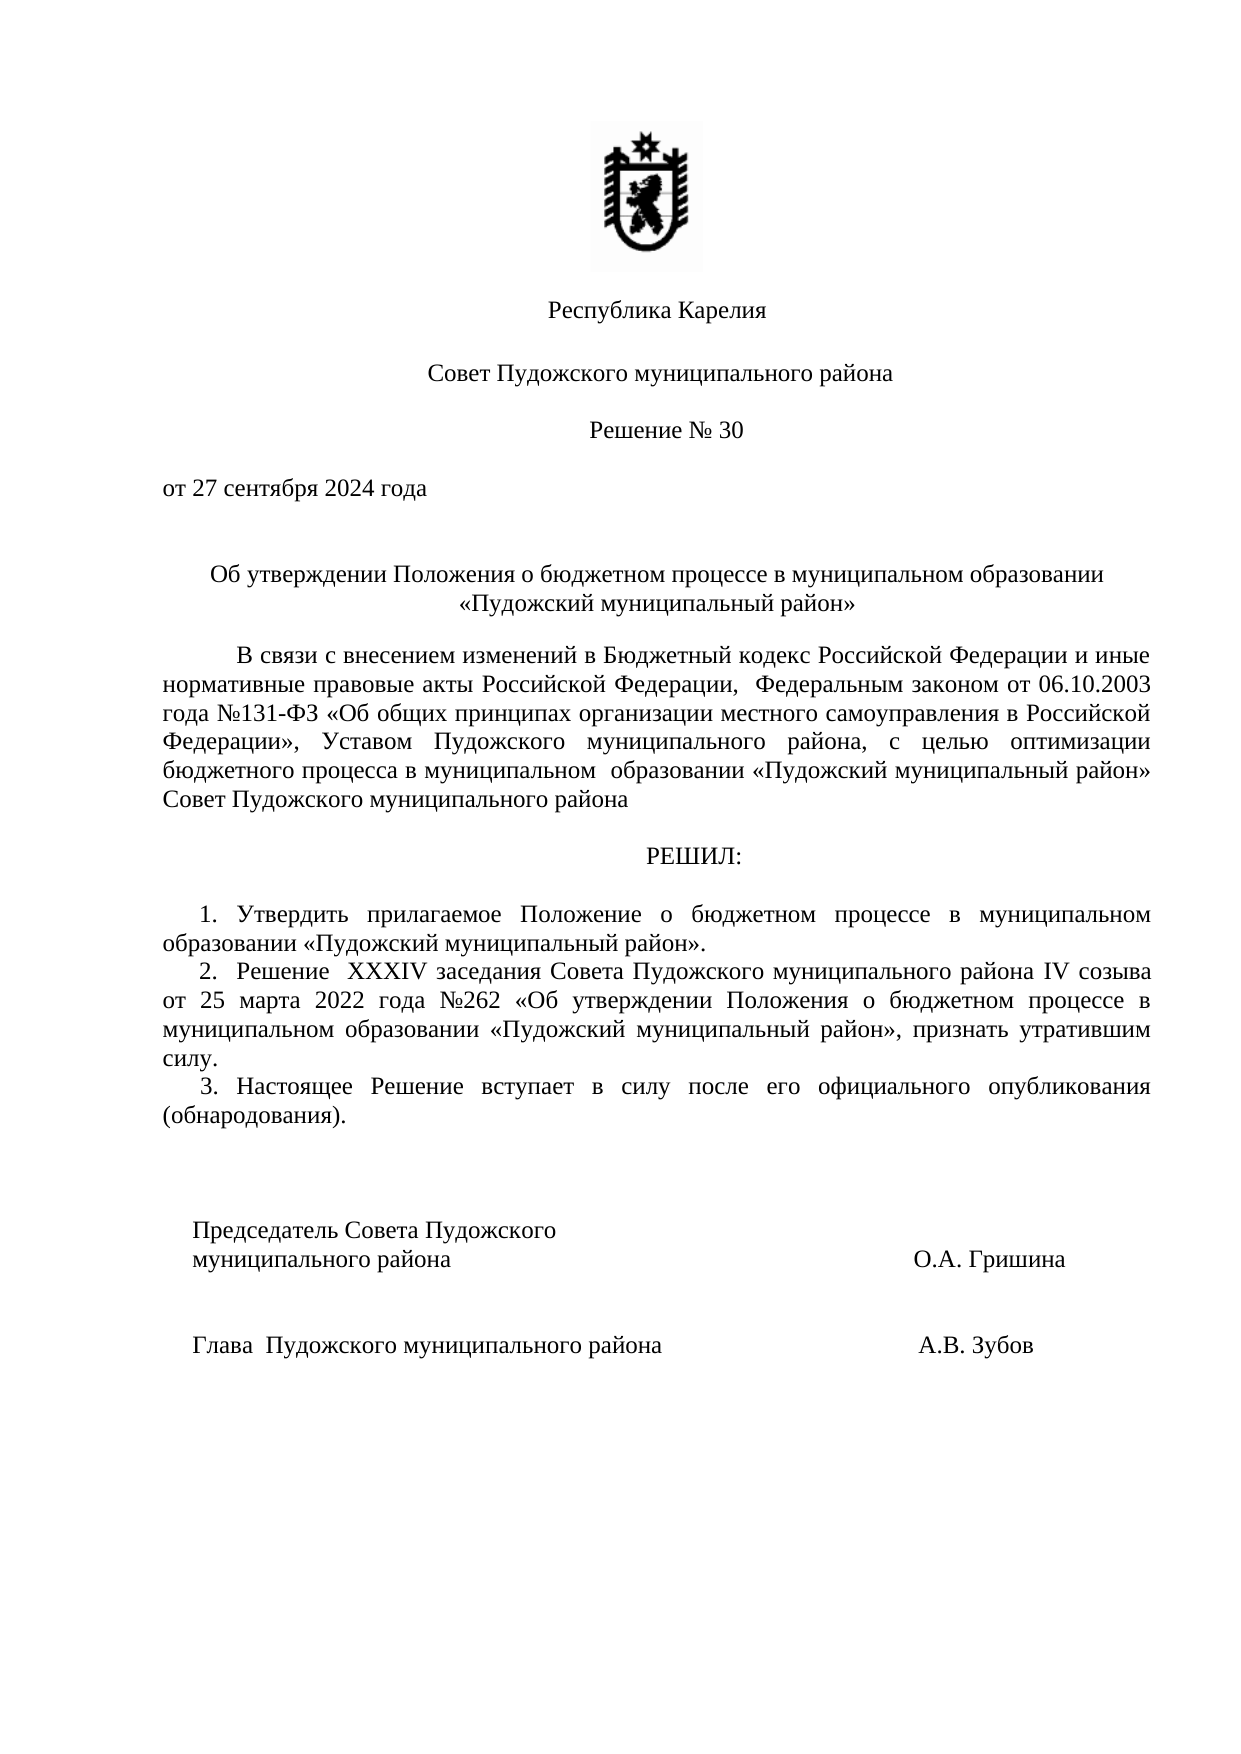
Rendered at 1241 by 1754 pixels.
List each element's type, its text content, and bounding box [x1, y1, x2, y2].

text от 27 сентября 2024 года [162, 473, 1152, 502]
text Председатель Совета Пудожского [192, 1215, 1152, 1244]
text Глава Пудожского муниципального района А.В. Зубов [192, 1330, 1152, 1359]
list Решение XXXIV заседания Совета Пудожского муниципального района IV созыва от 25 марта 2022 года №262 «Об утверждении Положения о бюджетном процессе в муниципальном образовании «Пудожский муниципальный район», признать утратившим силу. [162, 956, 1152, 1071]
text Об утверждении Положения о бюджетном процессе в муниципальном образовании «Пудожский муниципальный район» [162, 559, 1152, 617]
text Республика Карелия [162, 296, 1152, 324]
text В связи с внесением изменений в Бюджетный кодекс Российской Федерации и иные нормативные правовые акты Российской Федерации, Федеральным законом от 06.10.2003 года №131-ФЗ «Об общих принципах организации местного самоуправления в Российской Федерации», Уставом Пудожского муниципального района, с целью оптимизации бюджетного процесса в муниципальном образовании «Пудожский муниципальный район» Совет Пудожского муниципального района [162, 640, 1152, 813]
list Утвердить прилагаемое Положение о бюджетном процессе в муниципальном образовании «Пудожский муниципальный район». [162, 899, 1152, 956]
text муниципального района О.А. Гришина [192, 1244, 1152, 1273]
text Совет Пудожского муниципального района [162, 358, 1152, 387]
list Настоящее Решение вступает в силу после его официального опубликования (обнародования). [162, 1071, 1152, 1129]
text РЕШИЛ: [162, 841, 1152, 870]
text Решение № 30 [162, 415, 1152, 444]
